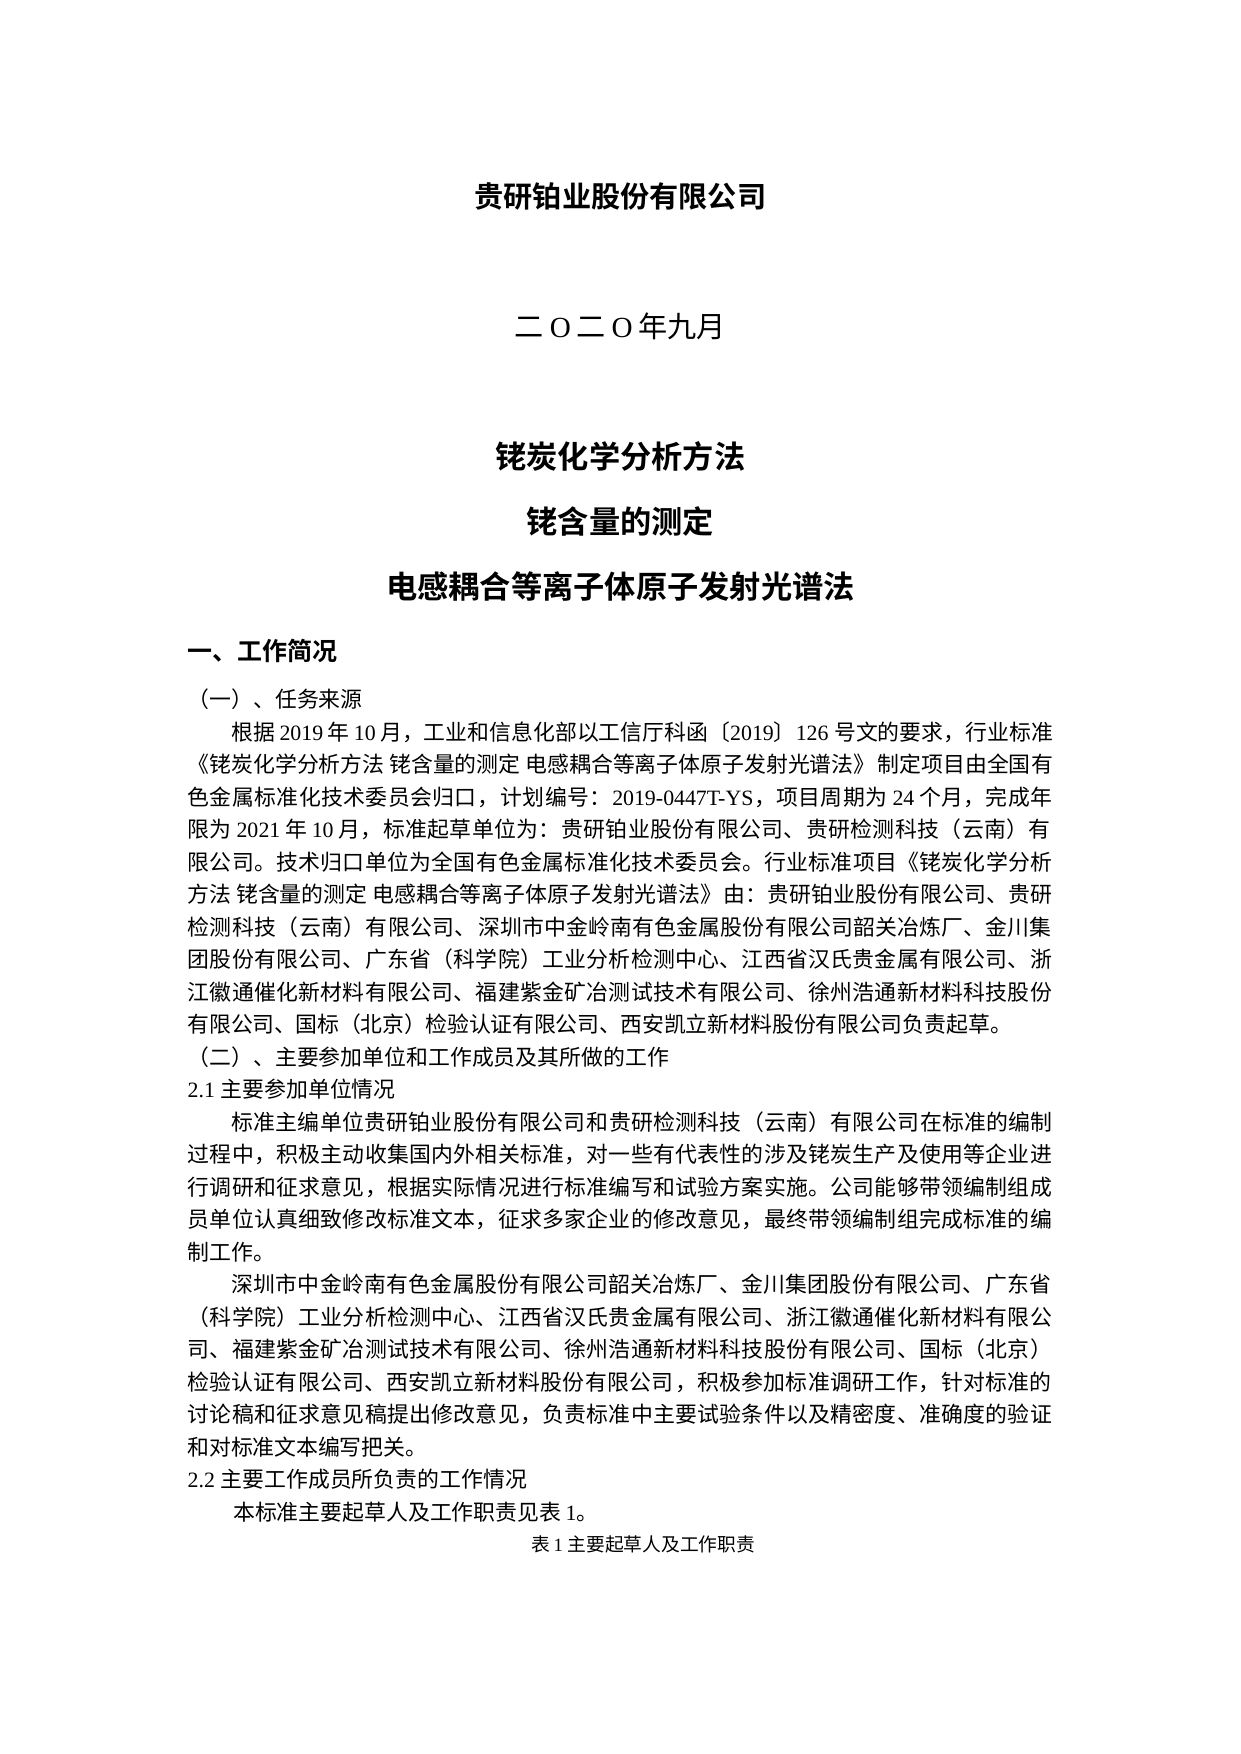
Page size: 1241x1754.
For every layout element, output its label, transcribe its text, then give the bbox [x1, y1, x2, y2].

text 本标准主要起草人及工作职责见表1。 [187, 1494, 1053, 1527]
text 表1 主要起草人及工作职责 [187, 1527, 1053, 1559]
text 二O二O年九月 [187, 292, 1053, 357]
text 根据2019年10月，工业和信息化部以工信厅科函〔2019〕126 号文的要求，行业标准《铑炭化学分析方法 铑含量的测定 电感耦合等离子体原子发射光谱法》制定项目由全国有色金属标准化技术委员会归口，计划编号：2019-0447T-YS，项目周期为24个月，完成年限为2021年10月，标准起草单位为：贵研铂业股份有限公司、贵研检测科技（云南）有限公司。技术归口单位为全国有色金属标准化技术委员会。行业标准项目《铑炭化学分析方法 铑含量的测定 电感耦合等离子体原子发射光谱法》由：贵研铂业股份有限公司、贵研检测科技（云南）有限公司、深圳市中金岭南有色金属股份有限公司韶关冶炼厂、金川集团股份有限公司、广东省（科学院）工业分析检测中心、江西省汉氏贵金属有限公司、浙江徽通催化新材料有限公司、福建紫金矿冶测试技术有限公司、徐州浩通新材料科技股份有限公司、国标（北京）检验认证有限公司、西安凯立新材料股份有限公司负责起草。 [187, 714, 1053, 1039]
text 标准主编单位贵研铂业股份有限公司和贵研检测科技（云南）有限公司在标准的编制过程中，积极主动收集国内外相关标准，对一些有代表性的涉及铑炭生产及使用等企业进行调研和征求意见，根据实际情况进行标准编写和试验方案实施。公司能够带领编制组成员单位认真细致修改标准文本，征求多家企业的修改意见，最终带领编制组完成标准的编制工作。 [187, 1104, 1053, 1267]
text （一）、任务来源 [187, 682, 1053, 714]
text 贵研铂业股份有限公司 [187, 162, 1053, 227]
text 2.1 主要参加单位情况 [187, 1072, 1053, 1104]
text 铑含量的测定 [187, 487, 1053, 552]
text 铑炭化学分析方法 [187, 422, 1053, 487]
text 电感耦合等离子体原子发射光谱法 [187, 552, 1053, 617]
text 一、工作简况 [187, 617, 1053, 682]
text 2.2 主要工作成员所负责的工作情况 [187, 1462, 1053, 1494]
text 深圳市中金岭南有色金属股份有限公司韶关冶炼厂、金川集团股份有限公司、广东省（科学院）工业分析检测中心、江西省汉氏贵金属有限公司、浙江徽通催化新材料有限公司、福建紫金矿冶测试技术有限公司、徐州浩通新材料科技股份有限公司、国标（北京）检验认证有限公司、西安凯立新材料股份有限公司，积极参加标准调研工作，针对标准的讨论稿和征求意见稿提出修改意见，负责标准中主要试验条件以及精密度、准确度的验证和对标准文本编写把关。 [187, 1267, 1053, 1462]
text （二）、主要参加单位和工作成员及其所做的工作 [187, 1039, 1053, 1072]
